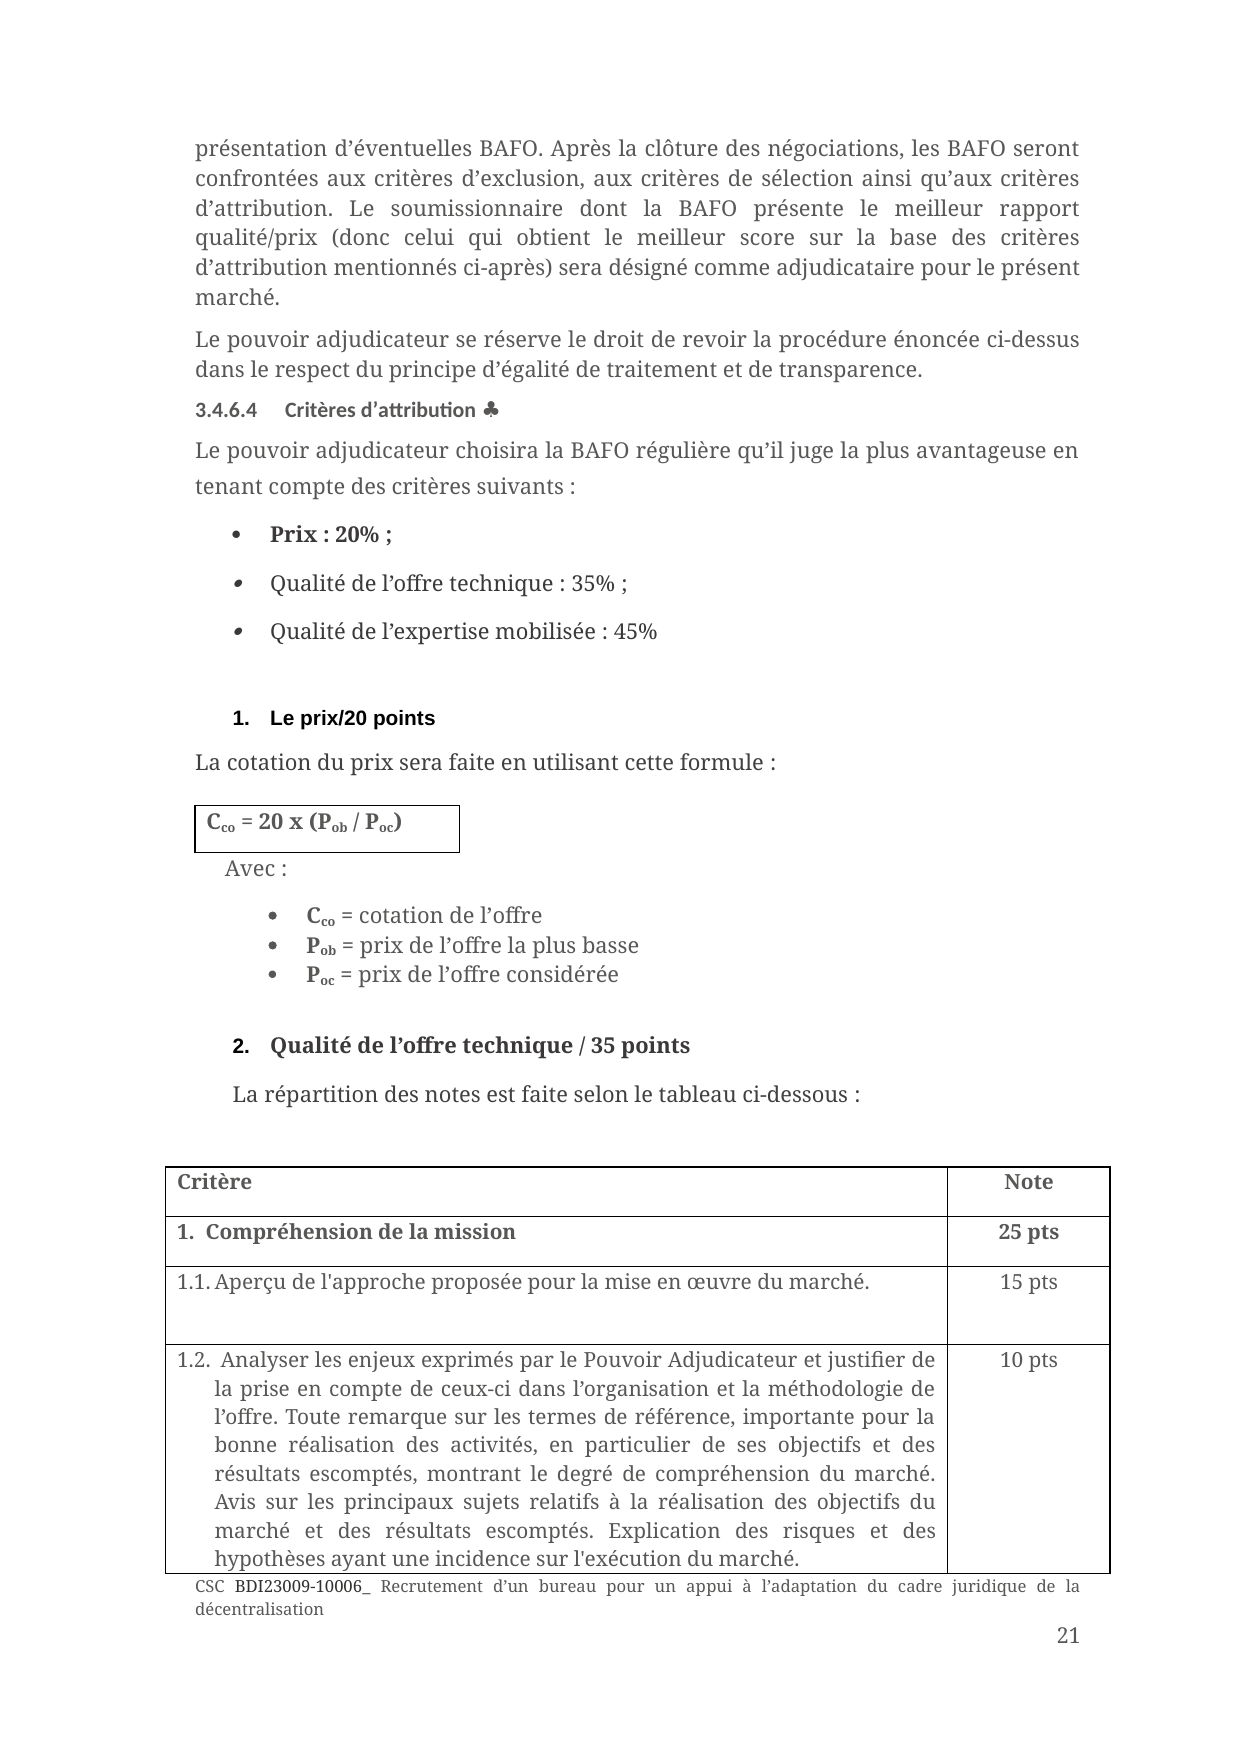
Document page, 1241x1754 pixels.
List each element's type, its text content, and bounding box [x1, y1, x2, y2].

table_cell 25 pts [948, 1217, 1109, 1266]
table_cell 15 pts [948, 1267, 1109, 1344]
text Le pouvoir adjudicateur choisira la BAFO régulière qu’il juge la plus avantageuse en tenant compte des critères suivants : [195, 435, 1081, 501]
text La cotation du prix sera faite en utilisant cette formule : [195, 747, 1081, 776]
list Pob = prix de l’offre la plus basse [224, 929, 1081, 959]
list Qualité de l’offre technique / 35 points [232, 1030, 1081, 1060]
list Qualité de l’offre technique : 35% ; [232, 568, 1081, 597]
list Le prix/20 points [232, 705, 1081, 729]
list Cco = cotation de l’offre [224, 900, 1081, 929]
subtitle Critères d’attribution ♣ [195, 396, 1081, 423]
list Poc = prix de l’offre considérée [224, 959, 1081, 989]
text La répartition des notes est faite selon le tableau ci-dessous : [232, 1079, 1081, 1108]
list Prix : 20% ; [232, 519, 1081, 549]
table_header Critère [166, 1168, 947, 1216]
list Qualité de l’expertise mobilisée : 45% [232, 616, 1081, 646]
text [195, 133, 1081, 312]
table_header Note [948, 1168, 1109, 1216]
table_cell Analyser les enjeux exprimés par le Pouvoir Adjudicateur et justifier de la prise en compte de ceux-ci dans l’organisation et la méthodologie de l’offre. Toute remarque sur les termes de référence, importante pour la bonne réalisation des activités, en particulier de ses objectifs et des résultats escomptés, montrant le degré de compréhension du marché. Avis sur les principaux sujets relatifs à la réalisation des objectifs du marché et des résultats escomptés. Explication des risques et des hypothèses ayant une incidence sur l'exécution du marché. [166, 1345, 947, 1573]
text Avec : [224, 853, 1081, 883]
table_cell Aperçu de l'approche proposée pour la mise en œuvre du marché. [166, 1267, 947, 1344]
text Le pouvoir adjudicateur se réserve le droit de revoir la procédure énoncée ci-dessus dans le respect du principe d’égalité de traitement et de transparence. [195, 324, 1081, 384]
table_cell 1. Compréhension de la mission [166, 1217, 947, 1266]
table_cell 10 pts [948, 1345, 1109, 1573]
table_header Cco = 20 x (Pob / Poc) [196, 806, 459, 852]
